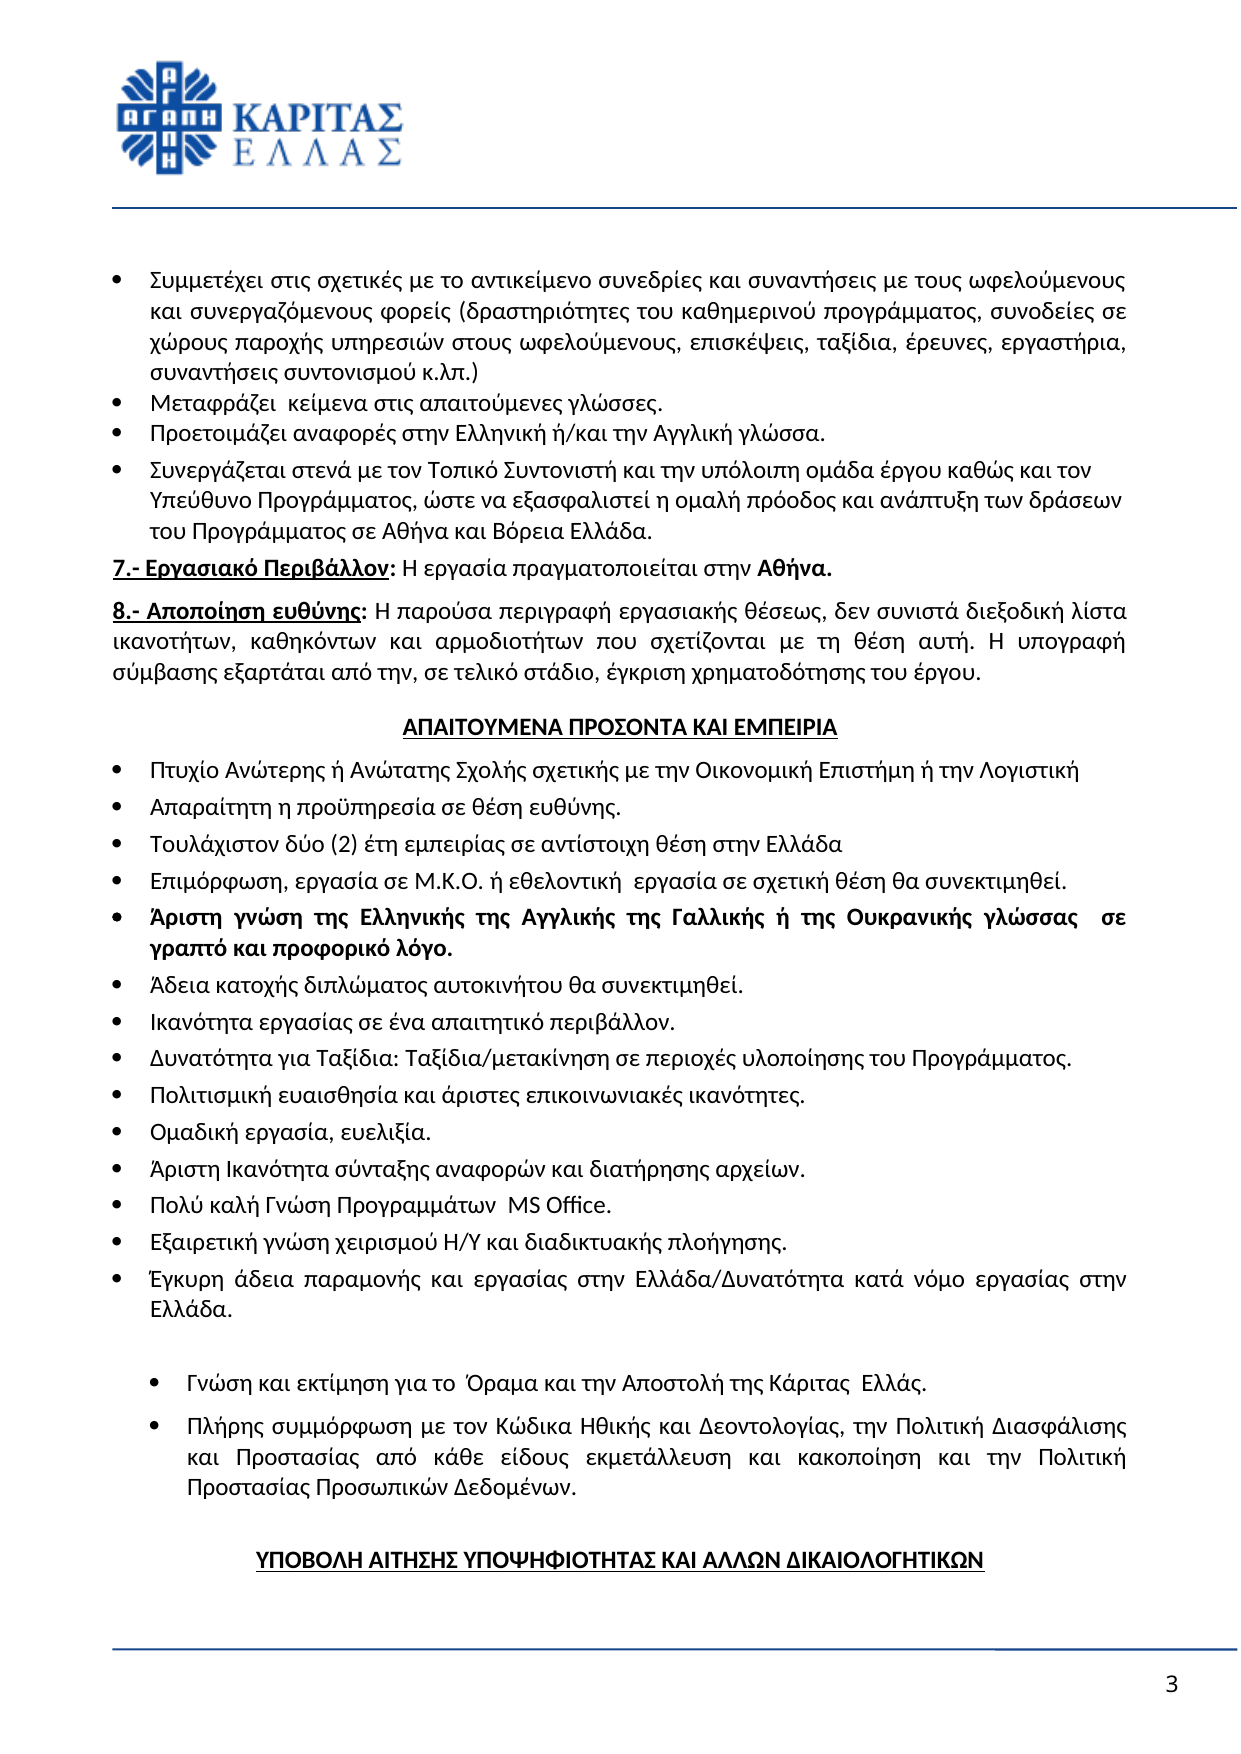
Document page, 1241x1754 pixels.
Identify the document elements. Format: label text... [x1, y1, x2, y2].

text ΥΠΟΒΟΛΗ ΑΙΤΗΣΗΣ ΥΠΟΨΗΦΙΟΤΗΤΑΣ ΚΑΙ ΑΛΛΩΝ ΔΙΚΑΙΟΛΟΓΗΤΙΚΩΝ [112, 1545, 1128, 1575]
list Απαραίτητη η προϋπηρεσία σε θέση ευθύνης. [112, 791, 1128, 822]
list Πλήρης συμμόρφωση με τον Κώδικα Ηθικής και Δεοντολογίας, την Πολιτική Διασφάλισης και Προστασίας από κάθε είδους εκμετάλλευση και κακοποίηση και την Πολιτική Προστασίας Προσωπικών Δεδομένων. [150, 1410, 1128, 1502]
list Μεταφράζει κείμενα στις απαιτούμενες γλώσσες. [112, 387, 1128, 417]
list Πτυχίο Ανώτερης ή Ανώτατης Σχολής σχετικής με την Οικονομική Επιστήμη ή την Λογιστική [112, 754, 1128, 785]
text 7.- Εργασιακό Περιβάλλον: Η εργασία πραγματοποιείται στην Αθήνα. [112, 552, 1128, 582]
text 8.- Αποποίηση ευθύνης: Η παρούσα περιγραφή εργασιακής θέσεως, δεν συνιστά διεξοδική λίστα ικανοτήτων, καθηκόντων και αρμοδιοτήτων που σχετίζονται με τη θέση αυτή. Η υπογραφή σύμβασης εξαρτάται από την, σε τελικό στάδιο, έγκριση χρηματοδότησης του έργου. [112, 595, 1128, 686]
list Εξαιρετική γνώση χειρισμού Η/Υ και διαδικτυακής πλοήγησης. [112, 1226, 1128, 1257]
list Γνώση και εκτίμηση για το Όραμα και την Αποστολή της Κάριτας Ελλάς. [150, 1367, 1128, 1398]
list Έγκυρη άδεια παραμονής και εργασίας στην Ελλάδα/Δυνατότητα κατά νόμο εργασίας στην Ελλάδα. [112, 1263, 1128, 1324]
list Άριστη Ικανότητα σύνταξης αναφορών και διατήρησης αρχείων. [112, 1153, 1128, 1183]
list Ομαδική εργασία, ευελιξία. [112, 1116, 1128, 1146]
list Συνεργάζεται στενά με τον Τοπικό Συντονιστή και την υπόλοιπη ομάδα έργου καθώς και τον Υπεύθυνο Προγράμματος, ώστε να εξασφαλιστεί η ομαλή πρόοδος και ανάπτυξη των δράσεων του Προγράμματος σε Αθήνα και Βόρεια Ελλάδα. [112, 454, 1128, 546]
list Πολύ καλή Γνώση Προγραμμάτων ΜS Office. [112, 1189, 1128, 1220]
list Άδεια κατοχής διπλώματος αυτοκινήτου θα συνεκτιμηθεί. [112, 969, 1128, 999]
list Ικανότητα εργασίας σε ένα απαιτητικό περιβάλλον. [112, 1006, 1128, 1036]
text ΑΠΑΙΤΟΥΜΕΝΑ ΠΡΟΣΟΝΤΑ ΚΑΙ ΕΜΠΕΙΡΙΑ [112, 711, 1128, 742]
list Τουλάχιστον δύο (2) έτη εμπειρίας σε αντίστοιχη θέση στην Ελλάδα [112, 828, 1128, 858]
list Πολιτισμική ευαισθησία και άριστες επικοινωνιακές ικανότητες. [112, 1079, 1128, 1110]
list Επιμόρφωση, εργασία σε Μ.Κ.Ο. ή εθελοντική εργασία σε σχετική θέση θα συνεκτιμηθεί. [112, 865, 1128, 895]
list Δυνατότητα για Ταξίδια: Ταξίδια/μετακίνηση σε περιοχές υλοποίησης του Προγράμματος. [112, 1042, 1128, 1073]
list Συμμετέχει στις σχετικές με το αντικείμενο συνεδρίες και συναντήσεις με τους ωφελούμενους και συνεργαζόμενους φορείς (δραστηριότητες του καθημερινού προγράμματος, συνοδείες σε χώρους παροχής υπηρεσιών στους ωφελούμενους, επισκέψεις, ταξίδια, έρευνες, εργαστήρια, συναντήσεις συντονισμού κ.λπ.) [112, 265, 1128, 387]
list Άριστη γνώση της Ελληνικής της Αγγλικής της Γαλλικής ή της Ουκρανικής γλώσσας σε γραπτό και προφορικό λόγο. [112, 902, 1128, 963]
list Προετοιμάζει αναφορές στην Ελληνική ή/και την Αγγλική γλώσσα. [112, 417, 1128, 448]
